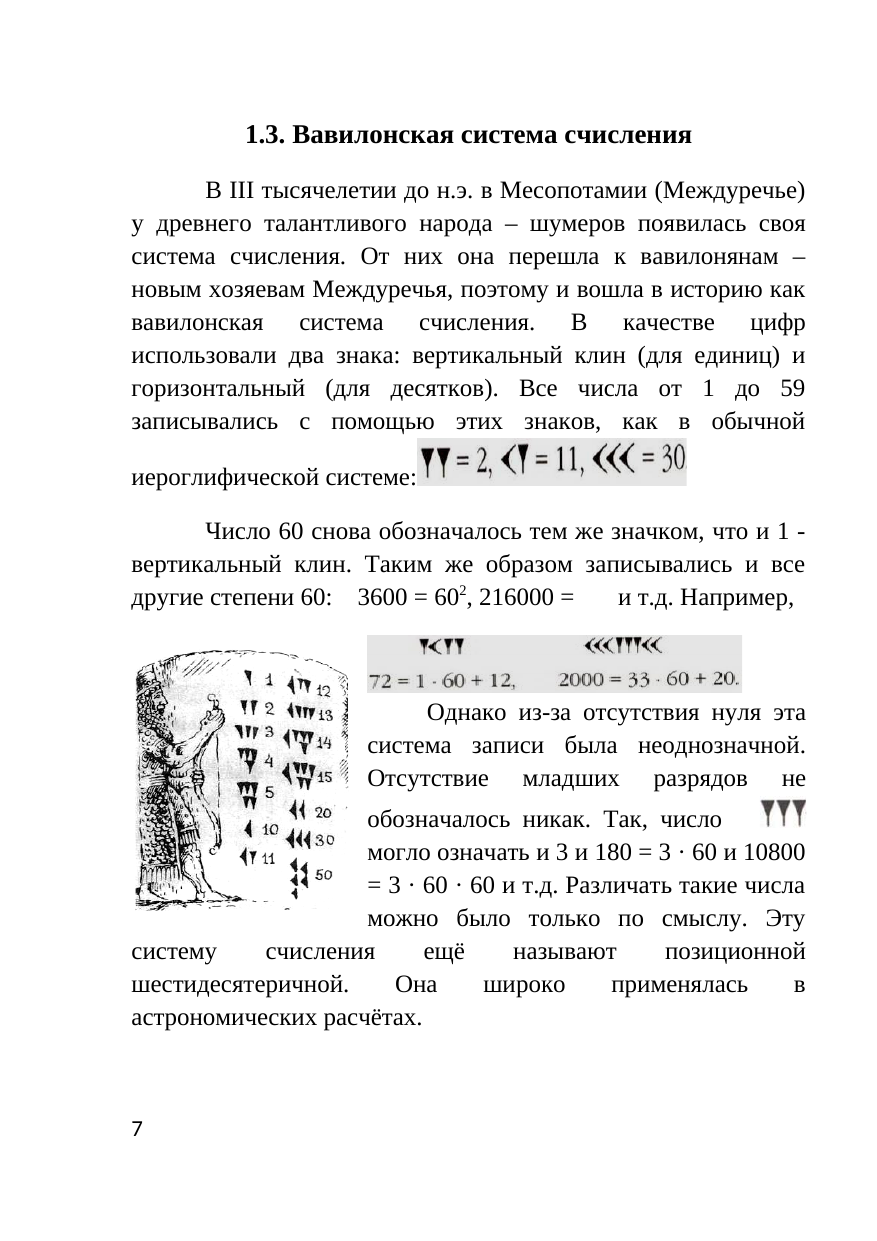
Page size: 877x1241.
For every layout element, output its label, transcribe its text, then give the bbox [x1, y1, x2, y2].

text В III тысячелетии до н.э. в Месопотамии (Междуречье) у древнего талантливого народа – шумеров появилась своя система счисления. От них она перешла к вавилонянам – новым хозяевам Междуречья, поэтому и вошла в историю как вавилонская система счисления. В качестве цифр использовали два знака: вертикальный клин (для единиц) и горизонтальный (для десятков). Все числа от 1 до 59 записывались с помощью этих знаков, как в обычной иероглифической системе: [131, 175, 806, 491]
text Однако из-за отсутствия нуля эта система записи была неоднозначной. Отсутствие младших разрядов не обозначалось никак. Так, число могло означать и 3 и 180 = 3 · 60 и 10800 = 3 · 60 · 60 и т.д. Различать такие числа можно было только по смыслу. Эту систему счисления ещё называют позиционной шестидесятеричной. Она широко применялась в астрономических расчётах. [131, 636, 806, 1031]
text 1.3. Вавилонская система счисления [131, 118, 806, 149]
text Число 60 снова обозначалось тем же значком, что и 1 - вертикальный клин. Таким же образом записывались и все другие степени 60: 3600 = 602, 216000 = и т.д. Например, [131, 516, 806, 611]
picture [759, 796, 807, 828]
picture [135, 648, 349, 911]
